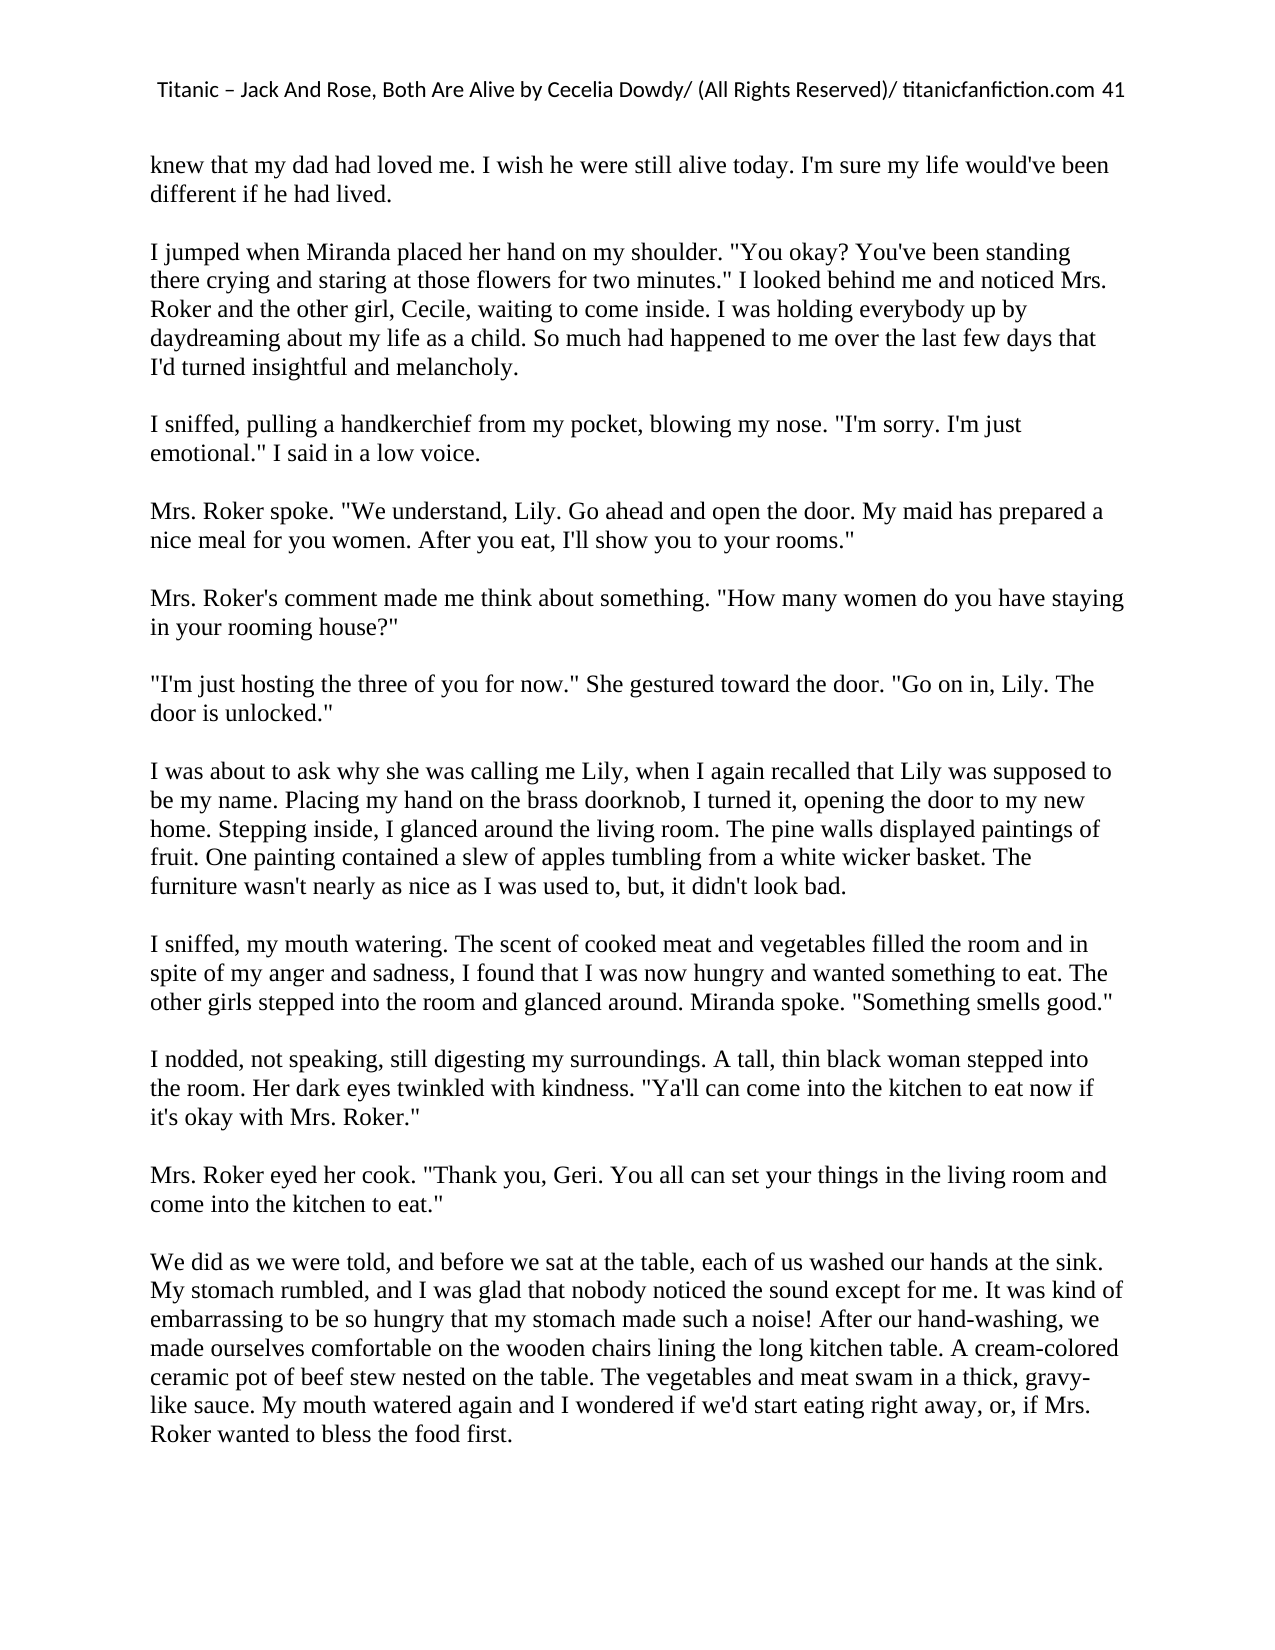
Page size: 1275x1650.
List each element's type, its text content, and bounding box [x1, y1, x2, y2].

text We did as we were told, and before we sat at the table, each of us washed our hands at the sink. My stomach rumbled, and I was glad that nobody noticed the sound except for me. It was kind of embarrassing to be so hungry that my stomach made such a noise! After our hand-washing, we made ourselves comfortable on the wooden chairs lining the long kitchen table. A cream-colored ceramic pot of beef stew nested on the table. The vegetables and meat swam in a thick, gravy-like sauce. My mouth watered again and I wondered if we'd start eating right away, or, if Mrs. Roker wanted to bless the food first. [150, 1247, 1125, 1448]
text I was about to ask why she was calling me Lily, when I again recalled that Lily was supposed to be my name. Placing my hand on the brass doorknob, I turned it, opening the door to my new home. Stepping inside, I glanced around the living room. The pine walls displayed paintings of fruit. One painting contained a slew of apples tumbling from a white wicker basket. The furniture wasn't nearly as nice as I was used to, but, it didn't look bad. [150, 756, 1125, 900]
text Mrs. Roker spoke. "We understand, Lily. Go ahead and open the door. My maid has prepared a nice meal for you women. After you eat, I'll show you to your rooms." [150, 496, 1125, 554]
text Mrs. Roker's comment made me think about something. "How many women do you have staying in your rooming house?" [150, 583, 1125, 640]
text Mrs. Roker eyed her cook. "Thank you, Geri. You all can set your things in the living room and come into the kitchen to eat." [150, 1160, 1125, 1217]
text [150, 150, 1125, 207]
text "I'm just hosting the three of you for now." She gestured toward the door. "Go on in, Lily. The door is unlocked." [150, 669, 1125, 727]
text I jumped when Miranda placed her hand on my shoulder. "You okay? You've been standing there crying and staring at those flowers for two minutes." I looked behind me and noticed Mrs. Roker and the other girl, Cecile, waiting to come inside. I was holding everybody up by daydreaming about my life as a child. So much had happened to me over the last few days that I'd turned insightful and melancholy. [150, 237, 1125, 380]
text I sniffed, pulling a handkerchief from my pocket, blowing my nose. "I'm sorry. I'm just emotional." I said in a low voice. [150, 409, 1125, 467]
text I nodded, not speaking, still digesting my surroundings. A tall, thin black woman stepped into the room. Her dark eyes twinkled with kindness. "Ya'll can come into the kitchen to eat now if it's okay with Mrs. Roker." [150, 1044, 1125, 1131]
text I sniffed, my mouth watering. The scent of cooked meat and vegetables filled the room and in spite of my anger and sadness, I found that I was now hungry and wanted something to eat. The other girls stepped into the room and glanced around. Miranda spoke. "Something smells good." [150, 929, 1125, 1015]
